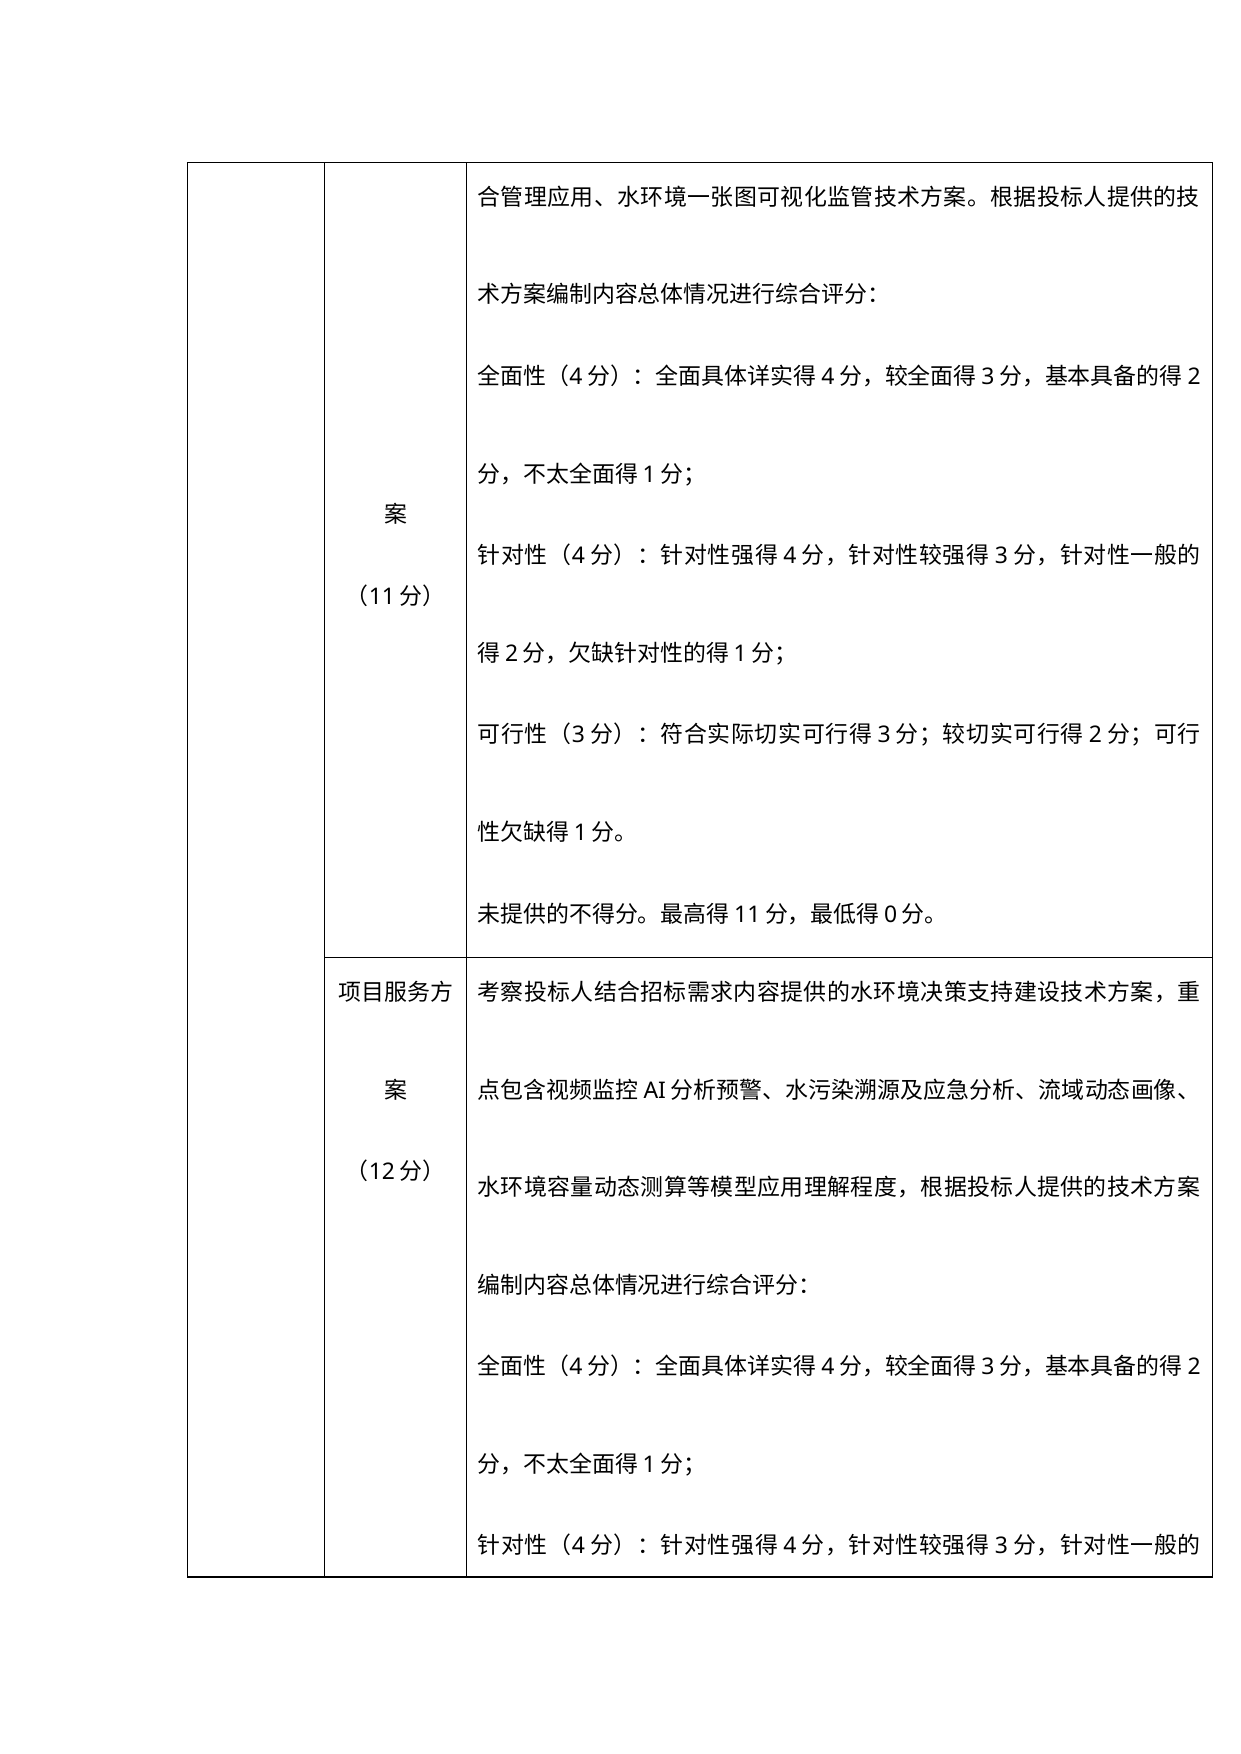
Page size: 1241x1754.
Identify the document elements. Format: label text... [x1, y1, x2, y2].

table_cell 监管技术方案 （11分） [325, 163, 466, 957]
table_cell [467, 958, 1212, 1576]
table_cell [467, 163, 1212, 957]
table_cell 项目服务方案 （12分） [325, 958, 466, 1576]
